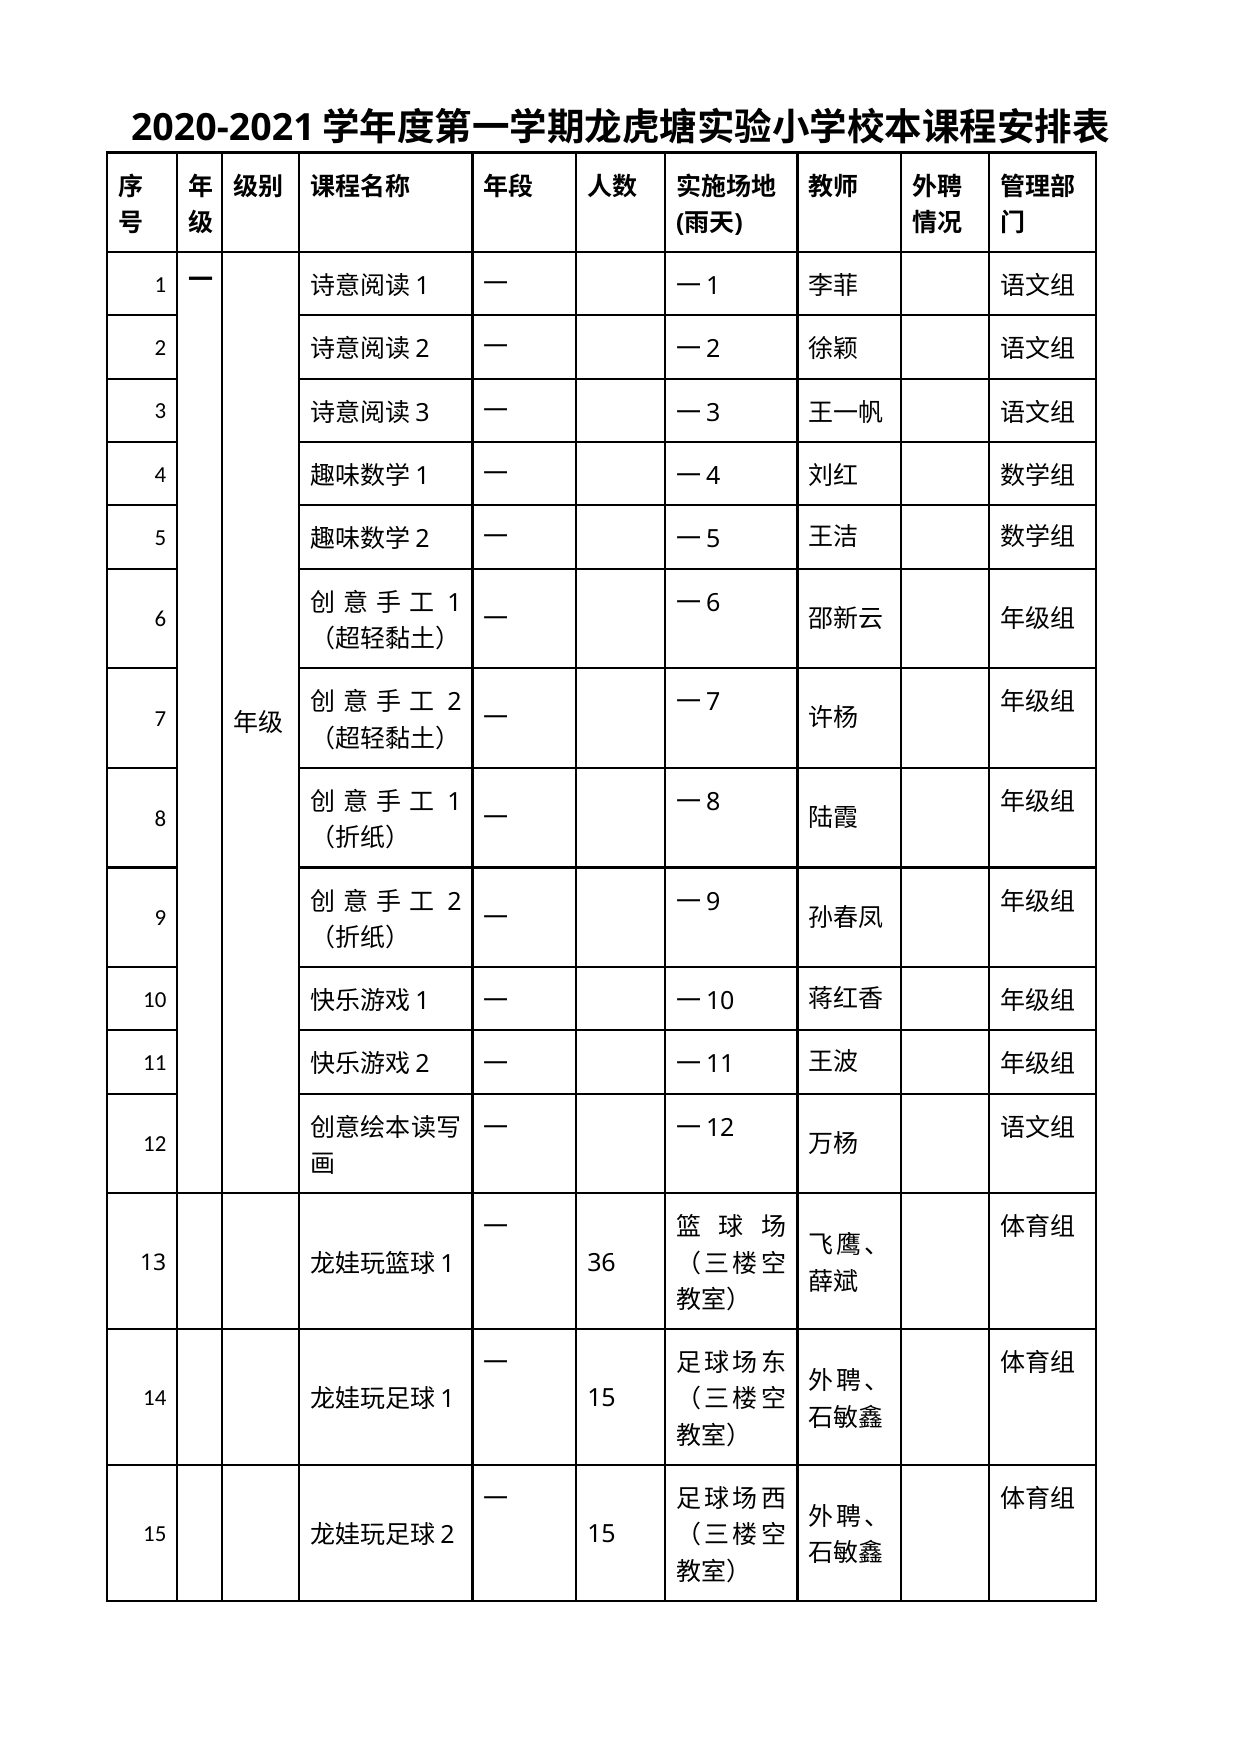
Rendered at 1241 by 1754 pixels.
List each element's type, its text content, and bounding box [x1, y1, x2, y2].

table_cell 足球场东（三楼空教室） [666, 1330, 796, 1464]
table_cell [902, 1031, 988, 1093]
table_header 教师 [799, 154, 900, 251]
table_cell 一 [474, 769, 575, 866]
table_cell 一5 [666, 506, 796, 568]
table_cell 快乐游戏2 [300, 1031, 471, 1093]
table_cell 年级组 [990, 968, 1095, 1029]
table_cell [223, 1466, 298, 1600]
table_cell 一 [474, 316, 575, 378]
table_cell 12 [108, 1095, 176, 1192]
table_cell 快乐游戏1 [300, 968, 471, 1029]
table_cell 一 [474, 869, 575, 966]
table_cell 篮球场（三楼空教室） [666, 1194, 796, 1328]
table_cell 一8 [666, 769, 796, 866]
table_cell [577, 968, 664, 1029]
table_cell 一 [178, 253, 221, 1192]
table_cell 15 [108, 1466, 176, 1600]
table_cell 年级组 [990, 769, 1095, 866]
table_cell [902, 506, 988, 568]
table_cell 一7 [666, 669, 796, 767]
table_header 实施场地 (雨天) [666, 154, 796, 251]
table_header 课程名称 [300, 154, 471, 251]
table_cell 刘红 [799, 443, 900, 504]
table_cell 一 [474, 1466, 575, 1600]
table_cell 语文组 [990, 253, 1095, 314]
table_cell 一1 [666, 253, 796, 314]
table_header 人数 [577, 154, 664, 251]
table_cell 王一帆 [799, 380, 900, 441]
table_cell 足球场西（三楼空教室） [666, 1466, 796, 1600]
table_cell [223, 1194, 298, 1328]
table_cell 邵新云 [799, 570, 900, 667]
table_cell [577, 669, 664, 767]
table_cell 诗意阅读2 [300, 316, 471, 378]
table_cell 8 [108, 769, 176, 866]
table_cell [902, 1330, 988, 1464]
table_cell 许杨 [799, 669, 900, 767]
table_cell 3 [108, 380, 176, 441]
table_cell 一2 [666, 316, 796, 378]
table_cell 一3 [666, 380, 796, 441]
table_cell [577, 316, 664, 378]
table_cell 一 [474, 443, 575, 504]
table_cell 1 [108, 253, 176, 314]
table_cell [577, 253, 664, 314]
table_header 年段 [474, 154, 575, 251]
table_cell 趣味数学2 [300, 506, 471, 568]
table_cell 飞鹰、薛斌 [799, 1194, 900, 1328]
table_cell 王波 [799, 1031, 900, 1093]
table_cell 数学组 [990, 506, 1095, 568]
table_cell 外聘、石敏鑫 [799, 1330, 900, 1464]
table_cell 9 [108, 869, 176, 966]
table_cell [577, 869, 664, 966]
table_cell 一 [474, 669, 575, 767]
table_cell 年级组 [990, 669, 1095, 767]
table_cell 创意手工2（折纸） [300, 869, 471, 966]
table_cell 体育组 [990, 1194, 1095, 1328]
table_cell 外聘、石敏鑫 [799, 1466, 900, 1600]
table_cell 36 [577, 1194, 664, 1328]
table_cell [902, 968, 988, 1029]
table_cell 王洁 [799, 506, 900, 568]
table_cell 11 [108, 1031, 176, 1093]
table_cell [178, 1466, 221, 1600]
table_cell 10 [108, 968, 176, 1029]
text 2020-2021学年度第一学期龙虎塘实验小学校本课程安排表 [118, 97, 1122, 151]
table_cell 诗意阅读3 [300, 380, 471, 441]
table_cell 创意手工1（超轻黏土） [300, 570, 471, 667]
table_cell 一11 [666, 1031, 796, 1093]
table_cell [902, 669, 988, 767]
table_cell [902, 316, 988, 378]
table_cell 7 [108, 669, 176, 767]
table_cell [577, 443, 664, 504]
table_cell 孙春凤 [799, 869, 900, 966]
table_cell 趣味数学1 [300, 443, 471, 504]
table_cell [178, 1194, 221, 1328]
table_cell 李菲 [799, 253, 900, 314]
table_cell 15 [577, 1466, 664, 1600]
table_cell [902, 570, 988, 667]
table_cell [577, 506, 664, 568]
table_cell 创意手工2（超轻黏土） [300, 669, 471, 767]
table_cell [902, 443, 988, 504]
table_cell 14 [108, 1330, 176, 1464]
table_cell [902, 869, 988, 966]
table_cell 一4 [666, 443, 796, 504]
table_cell 语文组 [990, 316, 1095, 378]
table_cell 一 [474, 380, 575, 441]
table_cell 徐颖 [799, 316, 900, 378]
table_cell 陆霞 [799, 769, 900, 866]
table_cell 一 [474, 570, 575, 667]
table_cell 龙娃玩足球2 [300, 1466, 471, 1600]
table_header 级别 [223, 154, 298, 251]
table_cell 一 [474, 1031, 575, 1093]
table_header 年级 [178, 154, 221, 251]
table_cell [577, 570, 664, 667]
table_cell 语文组 [990, 380, 1095, 441]
table_cell 体育组 [990, 1330, 1095, 1464]
table_cell 体育组 [990, 1466, 1095, 1600]
table_cell 创意手工1（折纸） [300, 769, 471, 866]
table_cell [902, 1095, 988, 1192]
table_cell [577, 1095, 664, 1192]
table_cell 一6 [666, 570, 796, 667]
table_cell 一10 [666, 968, 796, 1029]
table_cell [577, 769, 664, 866]
table_cell 一 [474, 506, 575, 568]
table_cell 一12 [666, 1095, 796, 1192]
table_cell 4 [108, 443, 176, 504]
table_cell [902, 1194, 988, 1328]
table_cell 年级组 [990, 869, 1095, 966]
table_cell 一 [474, 1194, 575, 1328]
table_header 序号 [108, 154, 176, 251]
table_cell 6 [108, 570, 176, 667]
table_cell 15 [577, 1330, 664, 1464]
table_cell 万杨 [799, 1095, 900, 1192]
table_cell 创意绘本读写画 [300, 1095, 471, 1192]
table_cell [223, 1330, 298, 1464]
table_cell 一9 [666, 869, 796, 966]
table_cell 龙娃玩足球1 [300, 1330, 471, 1464]
table_cell 语文组 [990, 1095, 1095, 1192]
table_cell [902, 1466, 988, 1600]
table_cell [902, 769, 988, 866]
table_cell 一 [474, 1095, 575, 1192]
table_cell 2 [108, 316, 176, 378]
table_cell 年级组 [990, 1031, 1095, 1093]
table_cell 一 [474, 253, 575, 314]
table_cell 年级 [223, 253, 298, 1192]
table_cell [178, 1330, 221, 1464]
table_cell [577, 1031, 664, 1093]
table_cell 蒋红香 [799, 968, 900, 1029]
table_cell 数学组 [990, 443, 1095, 504]
table_cell 龙娃玩篮球1 [300, 1194, 471, 1328]
table_cell 一 [474, 968, 575, 1029]
table_header 管理部门 [990, 154, 1095, 251]
table_cell [902, 380, 988, 441]
table_cell 诗意阅读1 [300, 253, 471, 314]
table_cell 5 [108, 506, 176, 568]
table_header 外聘情况 [902, 154, 988, 251]
table_cell 年级组 [990, 570, 1095, 667]
table_cell [577, 380, 664, 441]
table_cell 13 [108, 1194, 176, 1328]
table_cell [902, 253, 988, 314]
table_cell 一 [474, 1330, 575, 1464]
